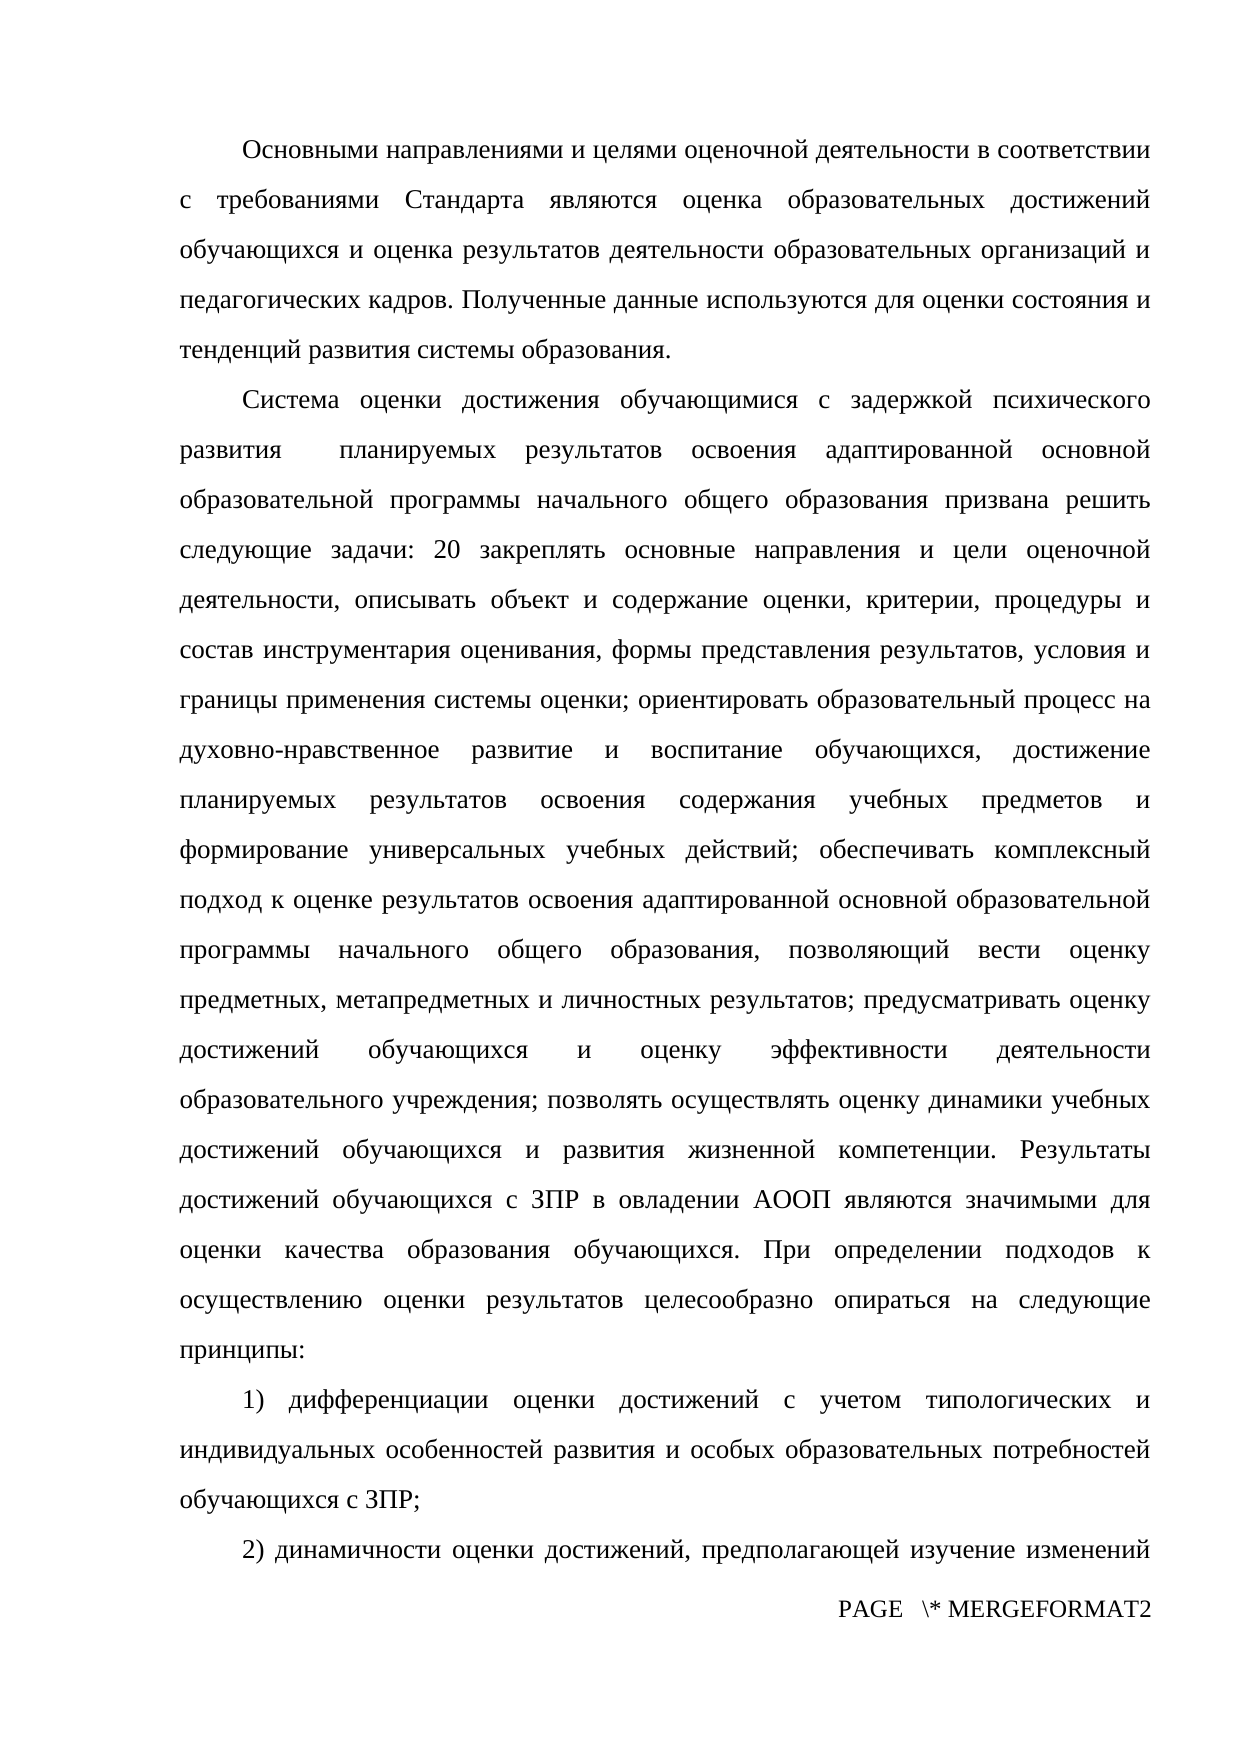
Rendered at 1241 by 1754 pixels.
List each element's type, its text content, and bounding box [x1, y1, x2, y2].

text Основными направлениями и целями оценочной деятельности в соответствии с требованиями Стандарта являются оценка образовательных достижений обучающихся и оценка результатов деятельности образовательных организаций и педагогических кадров. Полученные данные используются для оценки состояния и тенденций развития системы образования. [179, 118, 1152, 368]
text 1) дифференциации оценки достижений с учетом типологических и индивидуальных особенностей развития и особых образовательных потребностей обучающихся с ЗПР; [179, 1368, 1152, 1518]
text Система оценки достижения обучающимися с задержкой психического развития планируемых результатов освоения адаптированной основной образовательной программы начального общего образования призвана решить следующие задачи: 20 закреплять основные направления и цели оценочной деятельности, описывать объект и содержание оценки, критерии, процедуры и состав инструментария оценивания, формы представления результатов, условия и границы применения системы оценки; ориентировать образовательный процесс на духовно-нравственное развитие и воспитание обучающихся, достижение планируемых результатов освоения содержания учебных предметов и формирование универсальных учебных действий; обеспечивать комплексный подход к оценке результатов освоения адаптированной основной образовательной программы начального общего образования, позволяющий вести оценку предметных, метапредметных и личностных результатов; предусматривать оценку достижений обучающихся и оценку эффективности деятельности образовательного учреждения; позволять осуществлять оценку динамики учебных достижений обучающихся и развития жизненной компетенции. Результаты достижений обучающихся с ЗПР в овладении АООП являются значимыми для оценки качества образования обучающихся. При определении подходов к осуществлению оценки результатов целесообразно опираться на следующие принципы: [179, 368, 1152, 1368]
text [179, 1518, 1152, 1568]
